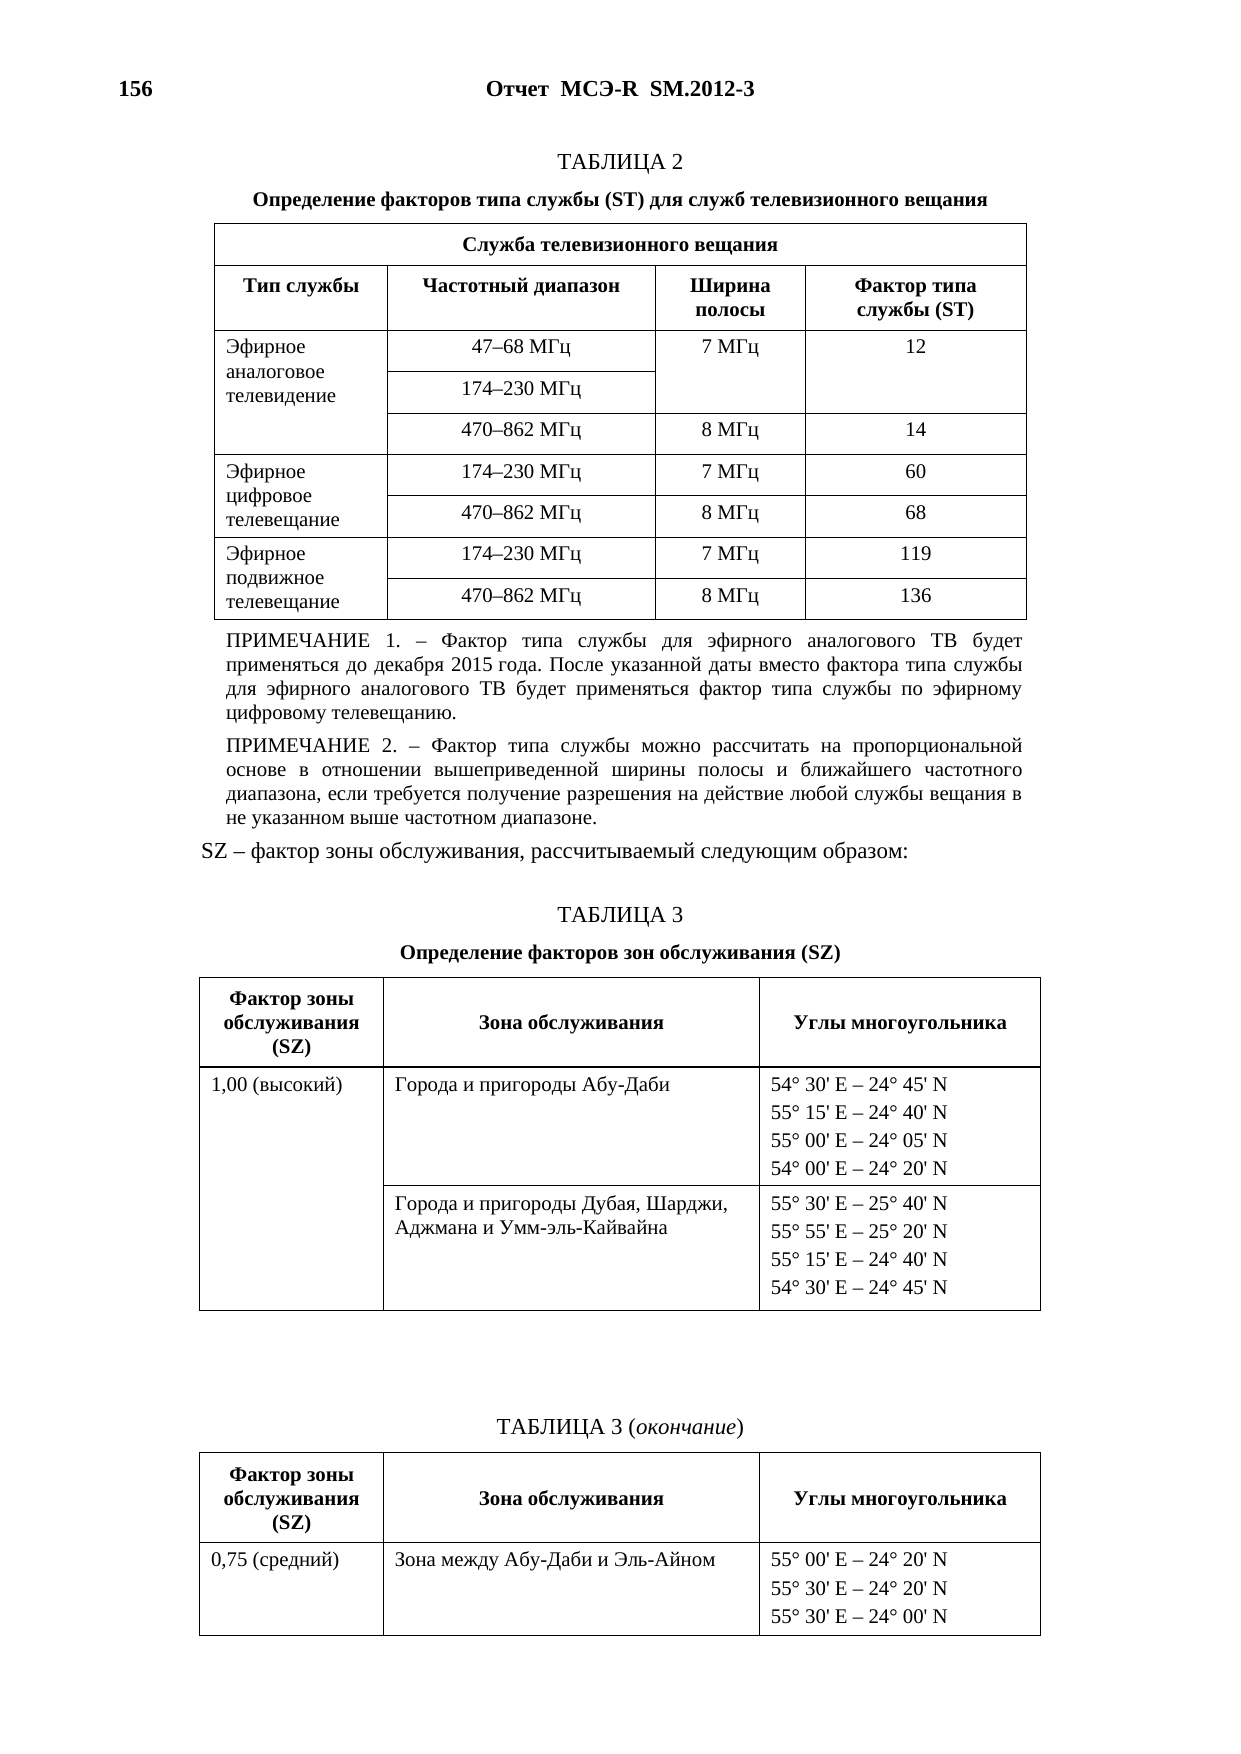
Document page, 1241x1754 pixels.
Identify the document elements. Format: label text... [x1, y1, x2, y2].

text ТАБЛИЦА 3 (окончание) [118, 1413, 1122, 1440]
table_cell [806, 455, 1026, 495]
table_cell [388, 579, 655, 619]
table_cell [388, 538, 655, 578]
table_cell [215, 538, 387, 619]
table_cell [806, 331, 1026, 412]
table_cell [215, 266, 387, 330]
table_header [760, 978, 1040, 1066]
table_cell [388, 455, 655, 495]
text ТАБЛИЦА 2 [118, 148, 1122, 174]
text SZ – фактор зоны обслуживания, рассчитываемый следующим образом: [118, 837, 1122, 864]
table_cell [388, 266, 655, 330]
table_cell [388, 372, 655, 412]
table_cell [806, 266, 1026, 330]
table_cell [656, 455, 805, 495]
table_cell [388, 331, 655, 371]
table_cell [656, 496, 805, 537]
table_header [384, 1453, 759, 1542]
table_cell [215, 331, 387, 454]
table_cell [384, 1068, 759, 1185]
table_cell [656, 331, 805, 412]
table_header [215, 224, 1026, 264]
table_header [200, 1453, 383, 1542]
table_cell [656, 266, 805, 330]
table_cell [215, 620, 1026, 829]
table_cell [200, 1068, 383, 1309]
text ТАБЛИЦА 3 [118, 901, 1122, 927]
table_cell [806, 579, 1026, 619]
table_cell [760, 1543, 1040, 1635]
title Определение факторов типа службы (ST) для служб телевизионного вещания [118, 187, 1122, 211]
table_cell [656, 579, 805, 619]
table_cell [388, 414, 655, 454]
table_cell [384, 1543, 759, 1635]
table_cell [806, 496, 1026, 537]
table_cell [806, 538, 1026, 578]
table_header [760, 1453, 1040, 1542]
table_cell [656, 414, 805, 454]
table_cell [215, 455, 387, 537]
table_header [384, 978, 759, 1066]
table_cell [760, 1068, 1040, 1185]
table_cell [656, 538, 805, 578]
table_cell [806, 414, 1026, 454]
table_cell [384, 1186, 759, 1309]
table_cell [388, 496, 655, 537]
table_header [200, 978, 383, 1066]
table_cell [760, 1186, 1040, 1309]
title Определение факторов зон обслуживания (SZ) [118, 940, 1122, 964]
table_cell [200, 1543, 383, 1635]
